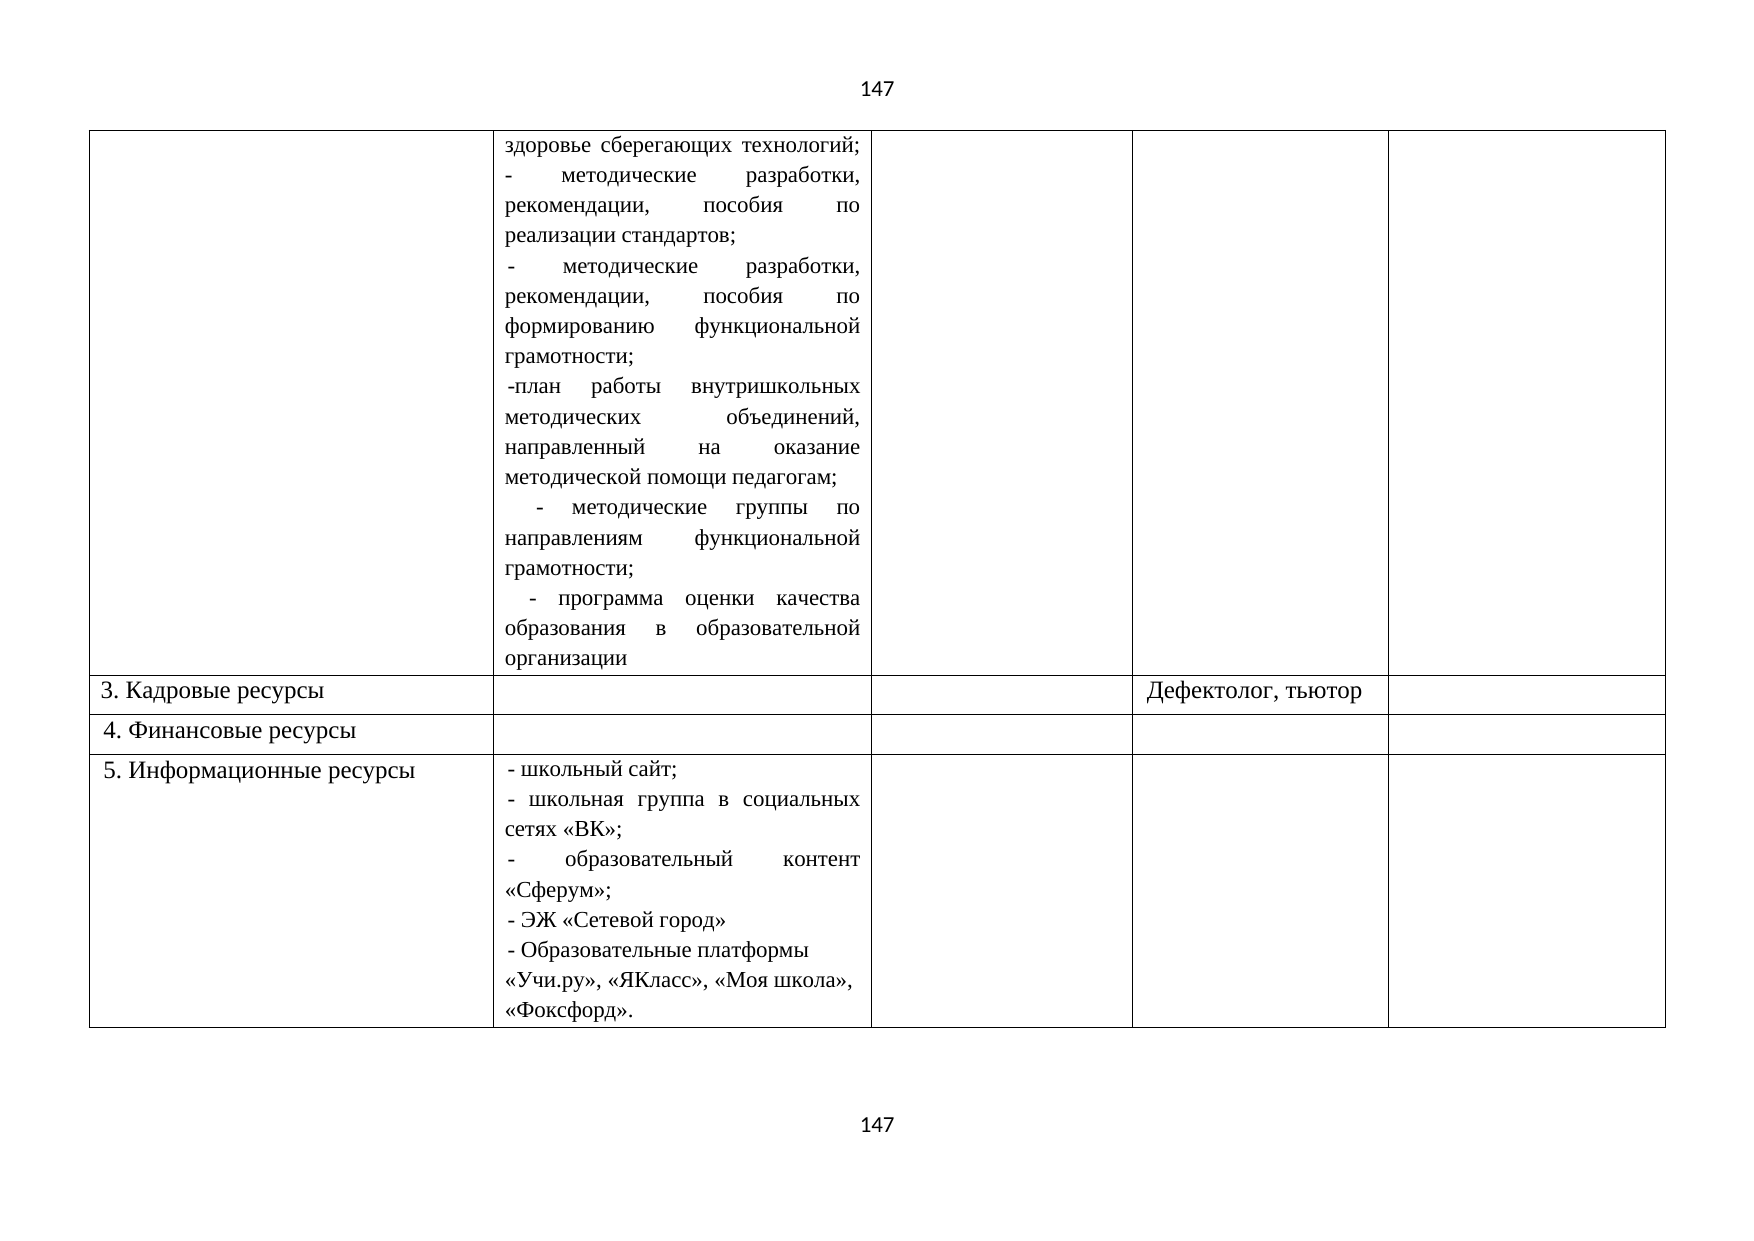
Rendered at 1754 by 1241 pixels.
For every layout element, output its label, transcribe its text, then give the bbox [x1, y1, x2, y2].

table_cell [872, 715, 1132, 754]
table_cell 5. Информационные ресурсы [90, 755, 493, 1027]
table_cell 4. Финансовые ресурсы [90, 715, 493, 754]
table_cell [494, 676, 871, 714]
table_cell [1133, 715, 1388, 754]
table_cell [90, 131, 493, 674]
table_cell [872, 131, 1132, 674]
table_cell [1133, 755, 1388, 1027]
table_cell 3. Кадровые ресурсы [90, 676, 493, 714]
table_cell [1389, 676, 1665, 714]
table_cell [1133, 131, 1388, 674]
table_cell [872, 676, 1132, 714]
table_cell [1389, 755, 1665, 1027]
table_cell - школьный сайт; - школьная группа в социальных сетях «ВК»; - образовательный контент «Сферум»; - ЭЖ «Сетевой город» - Образовательные платформы «Учи.ру», «ЯКласс», «Моя школа», «Фоксфорд». [494, 755, 871, 1027]
table_cell [1389, 131, 1665, 674]
table_cell [872, 755, 1132, 1027]
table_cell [494, 131, 871, 674]
table_cell [1389, 715, 1665, 754]
table_cell [494, 715, 871, 754]
table_cell Дефектолог, тьютор [1133, 676, 1388, 714]
